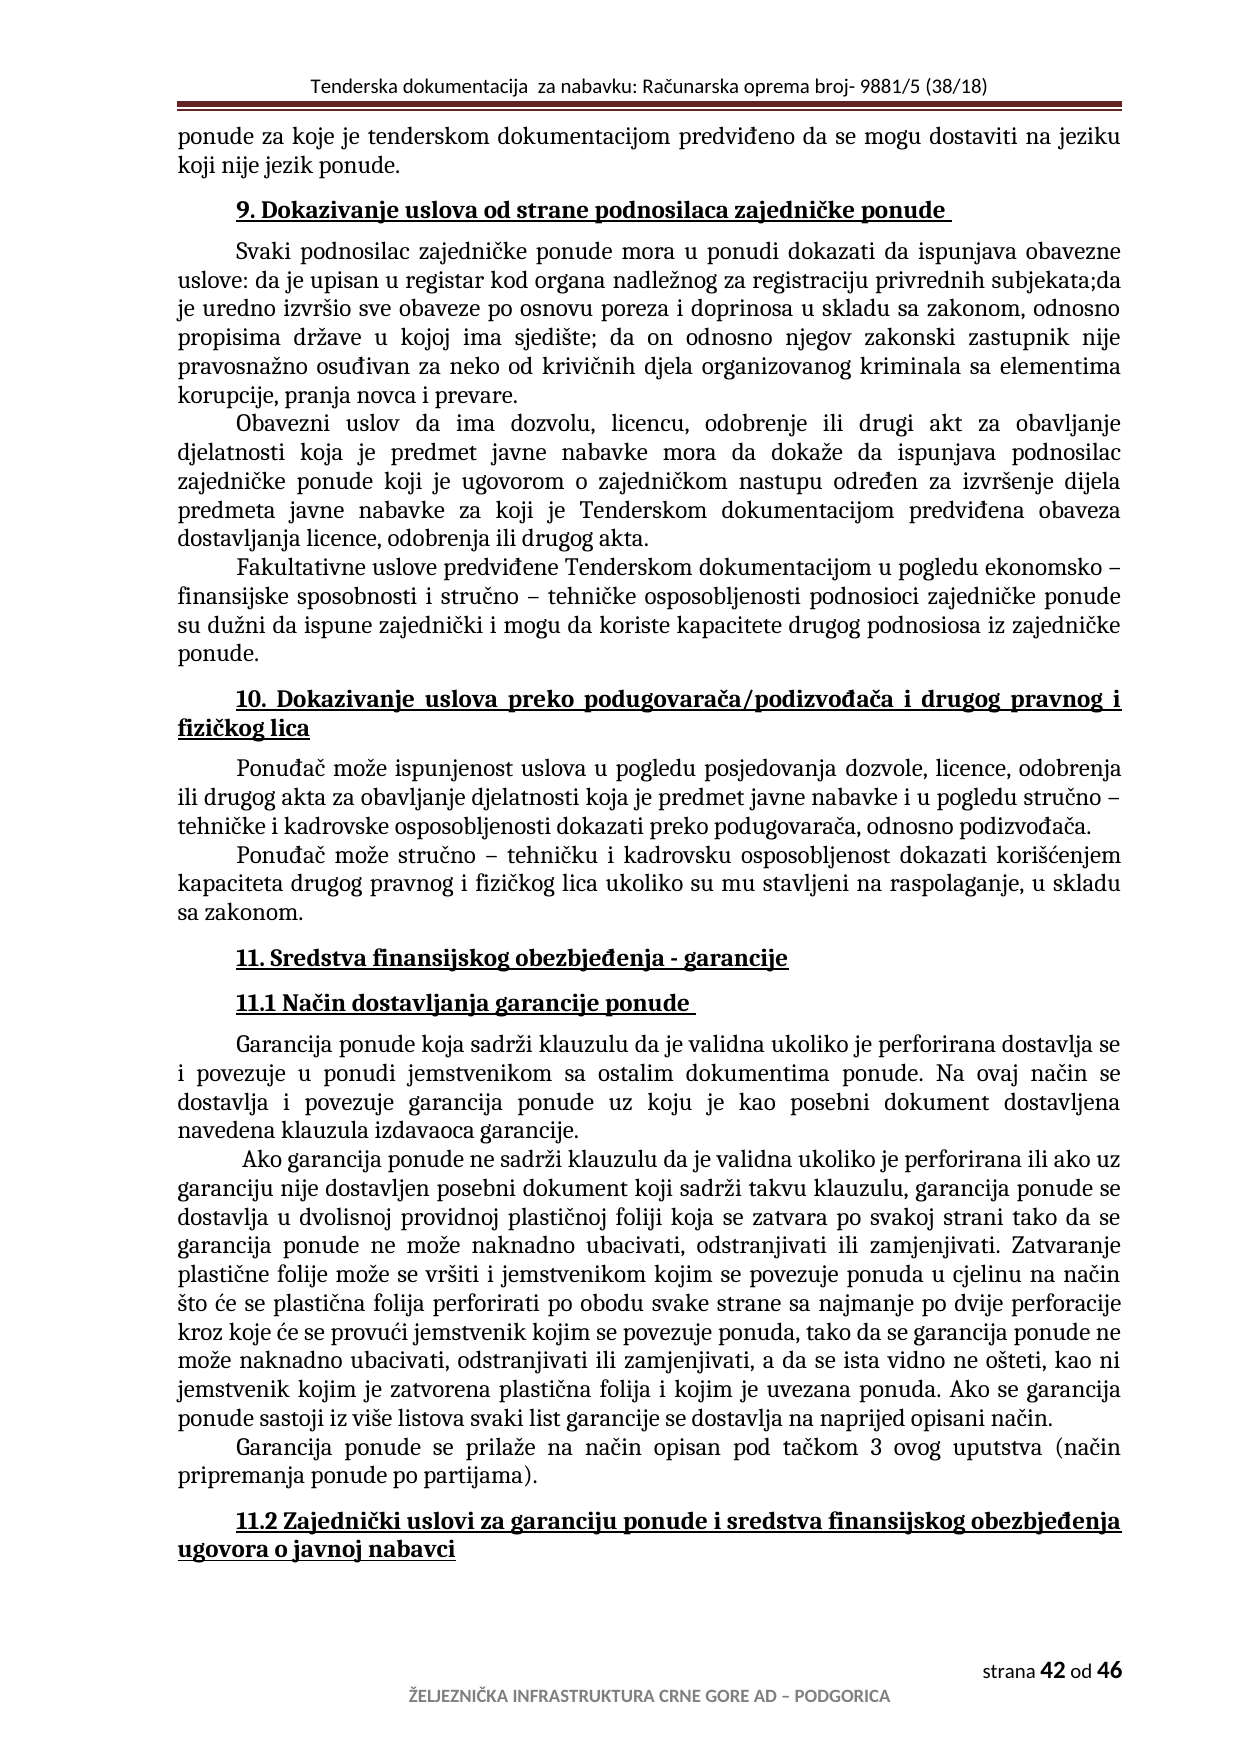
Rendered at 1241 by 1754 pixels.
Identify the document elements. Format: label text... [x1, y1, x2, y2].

text 11.1 Način dostavljanja garancije ponude [177, 989, 1122, 1018]
text Ako garancija ponude ne sadrži klauzulu da je validna ukoliko je perforirana ili ako uz garanciju nije dostavljen posebni dokument koji sadrži takvu klauzulu, garancija ponude se dostavlja u dvolisnoj providnoj plastičnoj foliji koja se zatvara po svakoj strani tako da se garancija ponude ne može naknadno ubacivati, odstranjivati ili zamjenjivati. Zatvaranje plastične folije može se vršiti i jemstvenikom kojim se povezuje ponuda u cjelinu na način što će se plastična folija perforirati po obodu svake strane sa najmanje po dvije perforacije kroz koje će se provući jemstvenik kojim se povezuje ponuda, tako da se garancija ponude ne može naknadno ubacivati, odstranjivati ili zamjenjivati, a da se ista vidno ne ošteti, kao ni jemstvenik kojim je zatvorena plastična folija i kojim je uvezana ponuda. Ako se garancija ponude sastoji iz više listova svaki list garancije se dostavlja na naprijed opisani način. [177, 1145, 1122, 1432]
text Ponuđač može stručno – tehničku i kadrovsku osposobljenost dokazati korišćenjem kapaciteta drugog pravnog i fizičkog lica ukoliko su mu stavljeni na raspolaganje, u skladu sa zakonom. [177, 841, 1122, 927]
text 9. Dokazivanje uslova od strane podnosilaca zajedničke ponude [177, 196, 1122, 225]
text Fakultativne uslove predviđene Tenderskom dokumentacijom u pogledu ekonomsko – finansijske sposobnosti i stručno – tehničke osposobljenosti podnosioci zajedničke ponude su dužni da ispune zajednički i mogu da koriste kapacitete drugog podnosiosa iz zajedničke ponude. [177, 553, 1122, 668]
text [177, 122, 1122, 179]
text Svaki podnosilac zajedničke ponude mora u ponudi dokazati da ispunjava obavezne uslove: da je upisan u registar kod organa nadležnog za registraciju privrednih subjekata;da je uredno izvršio sve obaveze po osnovu poreza i doprinosa u skladu sa zakonom, odnosno propisima države u kojoj ima sjedište; da on odnosno njegov zakonski zastupnik nije pravosnažno osuđivan za neko od krivičnih djela organizovanog kriminala sa elementima korupcije, pranja novca i prevare. [177, 237, 1122, 409]
text Ponuđač može ispunjenost uslova u pogledu posjedovanja dozvole, licence, odobrenja ili drugog akta za obavljanje djelatnosti koja je predmet javne nabavke i u pogledu stručno – tehničke i kadrovske osposobljenosti dokazati preko podugovarača, odnosno podizvođača. [177, 754, 1122, 841]
text 11. Sredstva finansijskog obezbjeđenja - garancije [236, 944, 1122, 972]
text Garancija ponude koja sadrži klauzulu da je validna ukoliko je perforirana dostavlja se i povezuje u ponudi jemstvenikom sa ostalim dokumentima ponude. Na ovaj način se dostavlja i povezuje garancija ponude uz koju je kao posebni dokument dostavljena navedena klauzula izdavaoca garancije. [177, 1030, 1122, 1145]
text Obavezni uslov da ima dozvolu, licencu, odobrenje ili drugi akt za obavljanje djelatnosti koja je predmet javne nabavke mora da dokaže da ispunjava podnosilac zajedničke ponude koji je ugovorom o zajedničkom nastupu određen za izvršenje dijela predmeta javne nabavke za koji je Tenderskom dokumentacijom predviđena obaveza dostavljanja licence, odobrenja ili drugog akta. [177, 409, 1122, 553]
text Garancija ponude se prilaže na način opisan pod tačkom 3 ovog uputstva (način pripremanja ponude po partijama). [177, 1432, 1122, 1490]
text 10. Dokazivanje uslova preko podugovarača/podizvođača i drugog pravnog i fizičkog lica [177, 685, 1122, 742]
text 11.2 Zajednički uslovi za garanciju ponude i sredstva finansijskog obezbjeđenja ugovora o javnoj nabavci [177, 1507, 1122, 1564]
